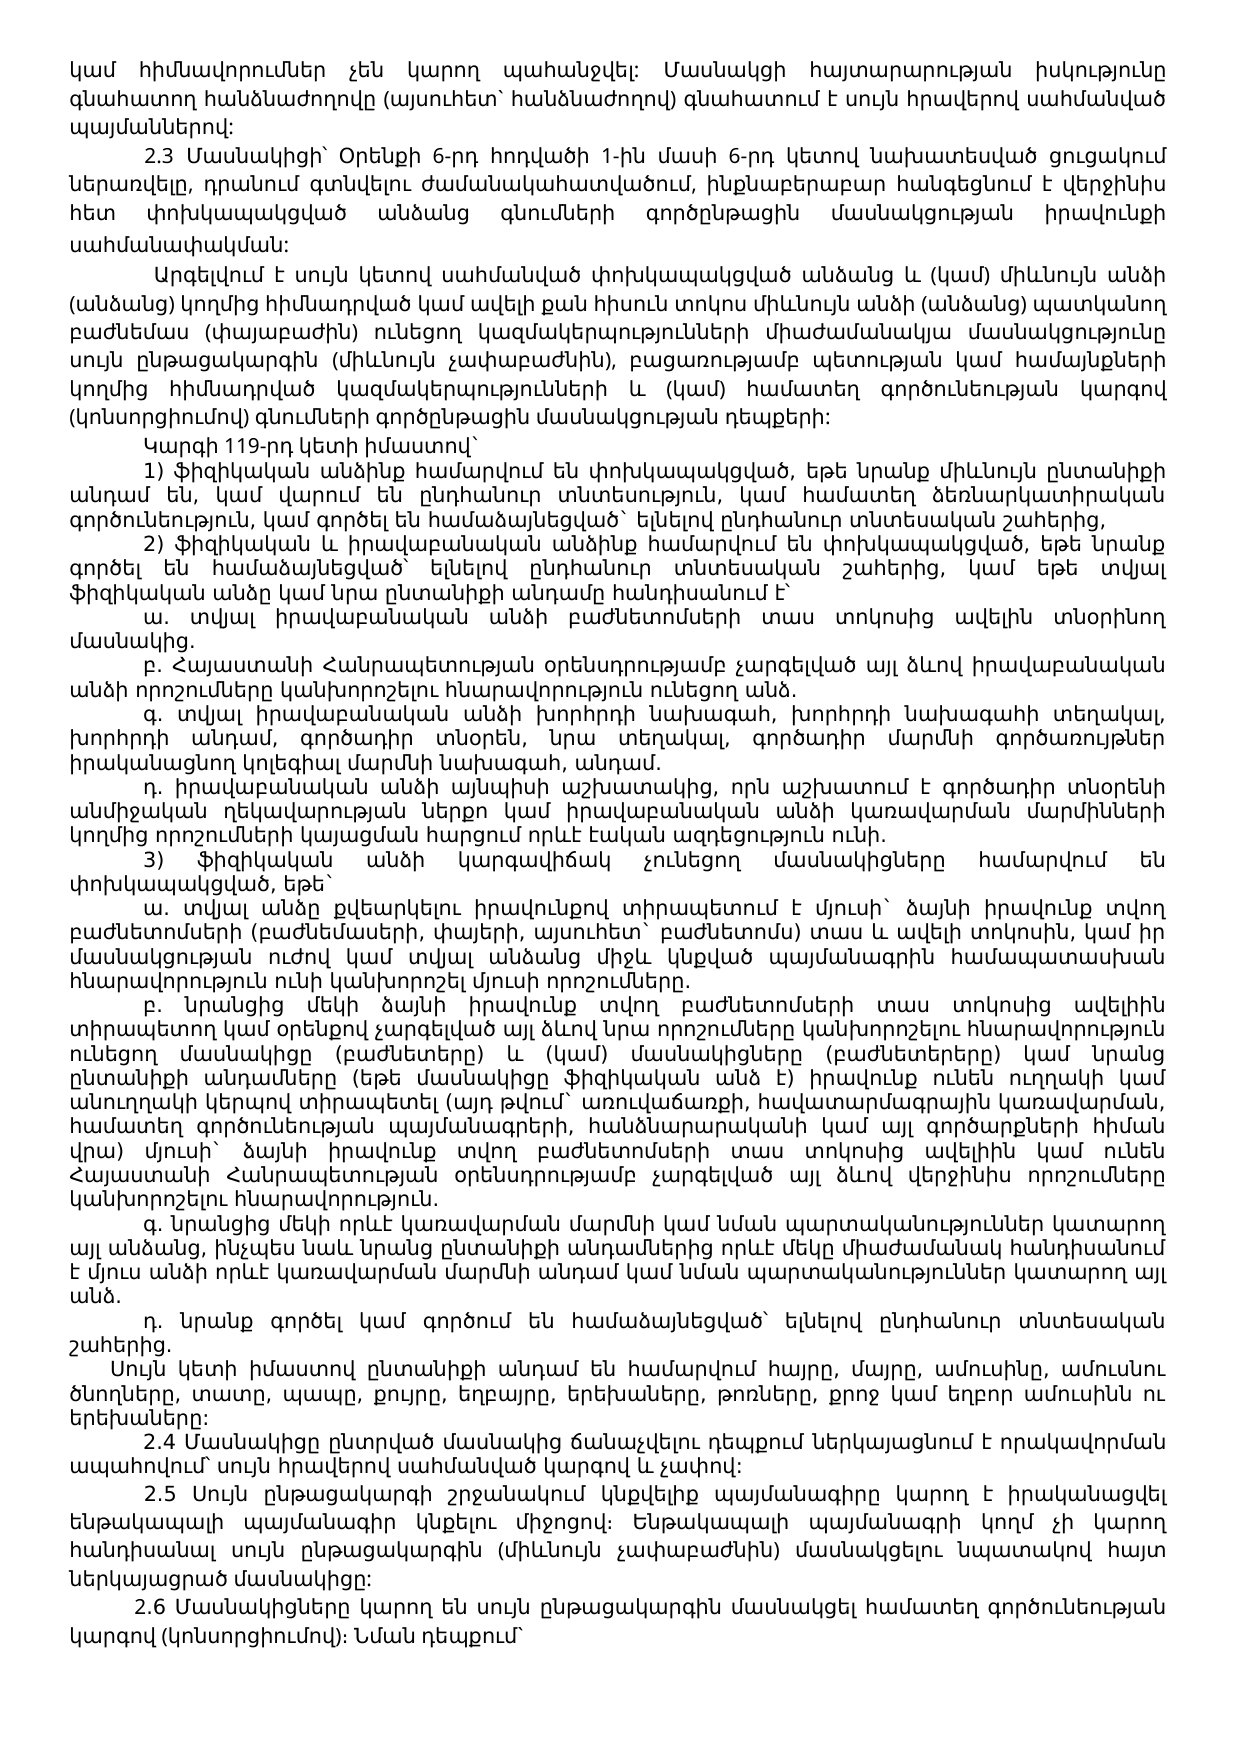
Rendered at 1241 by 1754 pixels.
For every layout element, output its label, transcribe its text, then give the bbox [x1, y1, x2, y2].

text գ. նրանցից մեկի որևէ կառավարման մարմնի կամ նման պարտականություններ կատարող այլ անձանց, ինչպես նաև նրանց ընտանիքի անդամներից որևէ մեկը միաժամանակ հանդիսանում է մյուս անձի որևէ կառավարման մարմնի անդամ կամ նման պարտականություններ կատարող այլ անձ. [69, 1212, 1167, 1309]
text 2) ֆիզիկական և իրավաբանական անձինք համարվում են փոխկապակցված, եթե նրանք գործել են համաձայնեցված՝ ելնելով ընդհանուր տնտեսական շահերից, կամ եթե տվյալ ֆիզիկական անձը կամ նրա ընտանիքի անդամը հանդիսանում է՝ [69, 532, 1167, 605]
text ա. տվյալ անձը քվեարկելու իրավունքով տիրապետում է մյուսի` ձայնի իրավունք տվող բաժնետոմսերի (բաժնեմասերի, փայերի, այսուհետ` բաժնետոմս) տաս և ավելի տոկոսին, կամ իր մասնակցության ուժով կամ տվյալ անձանց միջև կնքված պայմանագրին համապատասխան հնարավորություն ունի կանխորոշել մյուսի որոշումները. [69, 896, 1167, 993]
text Սույն կետի իմաստով ընտանիքի անդամ են համարվում հայրը, մայրը, ամուսինը, ամուսնու ծնողները, տատը, պապը, քույրը, եղբայրը, երեխաները, թոռները, քրոջ կամ եղբոր ամուսինն ու երեխաները: [69, 1357, 1167, 1430]
text 1) ֆիզիկական անձինք համարվում են փոխկապակցված, եթե նրանք միևնույն ընտանիքի անդամ են, կամ վարում են ընդհանուր տնտեսություն, կամ համատեղ ձեռնարկատիրական գործունեություն, կամ գործել են համաձայնեցված` ելնելով ընդհանուր տնտեսական շահերից, [69, 459, 1167, 532]
text 2.6 Մասնակիցները կարող են սույն ընթացակարգին մասնակցել համատեղ գործունեության կարգով (կոնսորցիումով)։ Նման դեպքում` [69, 1592, 1167, 1649]
text դ. իրավաբանական անձի այնպիսի աշխատակից, որն աշխատում է գործադիր տնօրենի անմիջական ղեկավարության ներքո կամ իրավաբանական անձի կառավարման մարմինների կողմից որոշումների կայացման հարցում որևէ էական ազդեցություն ունի. [69, 775, 1167, 848]
text բ. Հայաստանի Հանրապետության օրենսդրությամբ չարգելված այլ ձևով իրավաբանական անձի որոշումները կանխորոշելու հնարավորություն ունեցող անձ. [69, 653, 1167, 702]
text 2.4 Մասնակիցը ընտրված մասնակից ճանաչվելու դեպքում ներկայացնում է որակավորման ապահովում՝ սույն հրավերով սահմանված կարգով և չափով: [69, 1430, 1167, 1479]
text ա. տվյալ իրավաբանական անձի բաժնետոմսերի տաս տոկոսից ավելին տնօրինող մասնակից. [69, 605, 1167, 653]
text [69, 56, 1167, 141]
text 2.3 Մասնակիցի՝ Օրենքի 6-րդ հոդվածի 1-ին մասի 6-րդ կետով նախատեսված ցուցակում ներառվելը, դրանում գտնվելու ժամանակահատվածում, ինքնաբերաբար հանգեցնում է վերջինիս հետ փոխկապակցված անձանց գնումների գործընթացին մասնակցության իրավունքի սահմանափակման: [69, 141, 1167, 260]
text Արգելվում է սույն կետով սահմանված փոխկապակցված անձանց և (կամ) միևնույն անձի (անձանց) կողմից հիմնադրված կամ ավելի քան հիսուն տոկոս միևնույն անձի (անձանց) պատկանող բաժնեմաս (փայաբաժին) ունեցող կազմակերպությունների միաժամանակյա մասնակցությունը սույն ընթացակարգին (միևնույն չափաբաժնին), բացառությամբ պետության կամ համայնքների կողմից հիմնադրված կազմակերպությունների և (կամ) համատեղ գործունեության կարգով (կոնսորցիումով) գնումների գործընթացին մասնակցության դեպքերի: [69, 260, 1167, 431]
text Կարգի 119-րդ կետի իմաստով` [69, 431, 1167, 459]
text գ. տվյալ իրավաբանական անձի խորհրդի նախագահ, խորհրդի նախագահի տեղակալ, խորհրդի անդամ, գործադիր տնօրեն, նրա տեղակալ, գործադիր մարմնի գործառույթներ իրականացնող կոլեգիալ մարմնի նախագահ, անդամ. [69, 702, 1167, 775]
text բ. նրանցից մեկի ձայնի իրավունք տվող բաժնետոմսերի տաս տոկոսից ավելիին տիրապետող կամ օրենքով չարգելված այլ ձևով նրա որոշումները կանխորոշելու հնարավորություն ունեցող մասնակիցը (բաժնետերը) և (կամ) մասնակիցները (բաժնետերերը) կամ նրանց ընտանիքի անդամները (եթե մասնակիցը ֆիզիկական անձ է) իրավունք ունեն ուղղակի կամ անուղղակի կերպով տիրապետել (այդ թվում` առուվաճառքի, հավատարմագրային կառավարման, համատեղ գործունեության պայմանագրերի, հանձնարարականի կամ այլ գործարքների հիման վրա) մյուսի` ձայնի իրավունք տվող բաժնետոմսերի տաս տոկոսից ավելիին կամ ունեն Հայաստանի Հանրապետության օրենսդրությամբ չարգելված այլ ձևով վերջինիս որոշումները կանխորոշելու հնարավորություն. [69, 993, 1167, 1212]
text 2.5 Սույն ընթացակարգի շրջանակում կնքվելիք պայմանագիրը կարող է իրականացվել ենթակապալի պայմանագիր կնքելու միջոցով։ Ենթակապալի պայմանագրի կողմ չի կարող հանդիսանալ սույն ընթացակարգին (միևնույն չափաբաժնին) մասնակցելու նպատակով հայտ ներկայացրած մասնակիցը: [69, 1479, 1167, 1592]
text դ. նրանք գործել կամ գործում են համաձայնեցված՝ ելնելով ընդհանուր տնտեսական շահերից. [69, 1309, 1167, 1357]
text 3) ֆիզիկական անձի կարգավիճակ չունեցող մասնակիցները համարվում են փոխկապակցված, եթե` [69, 848, 1167, 896]
